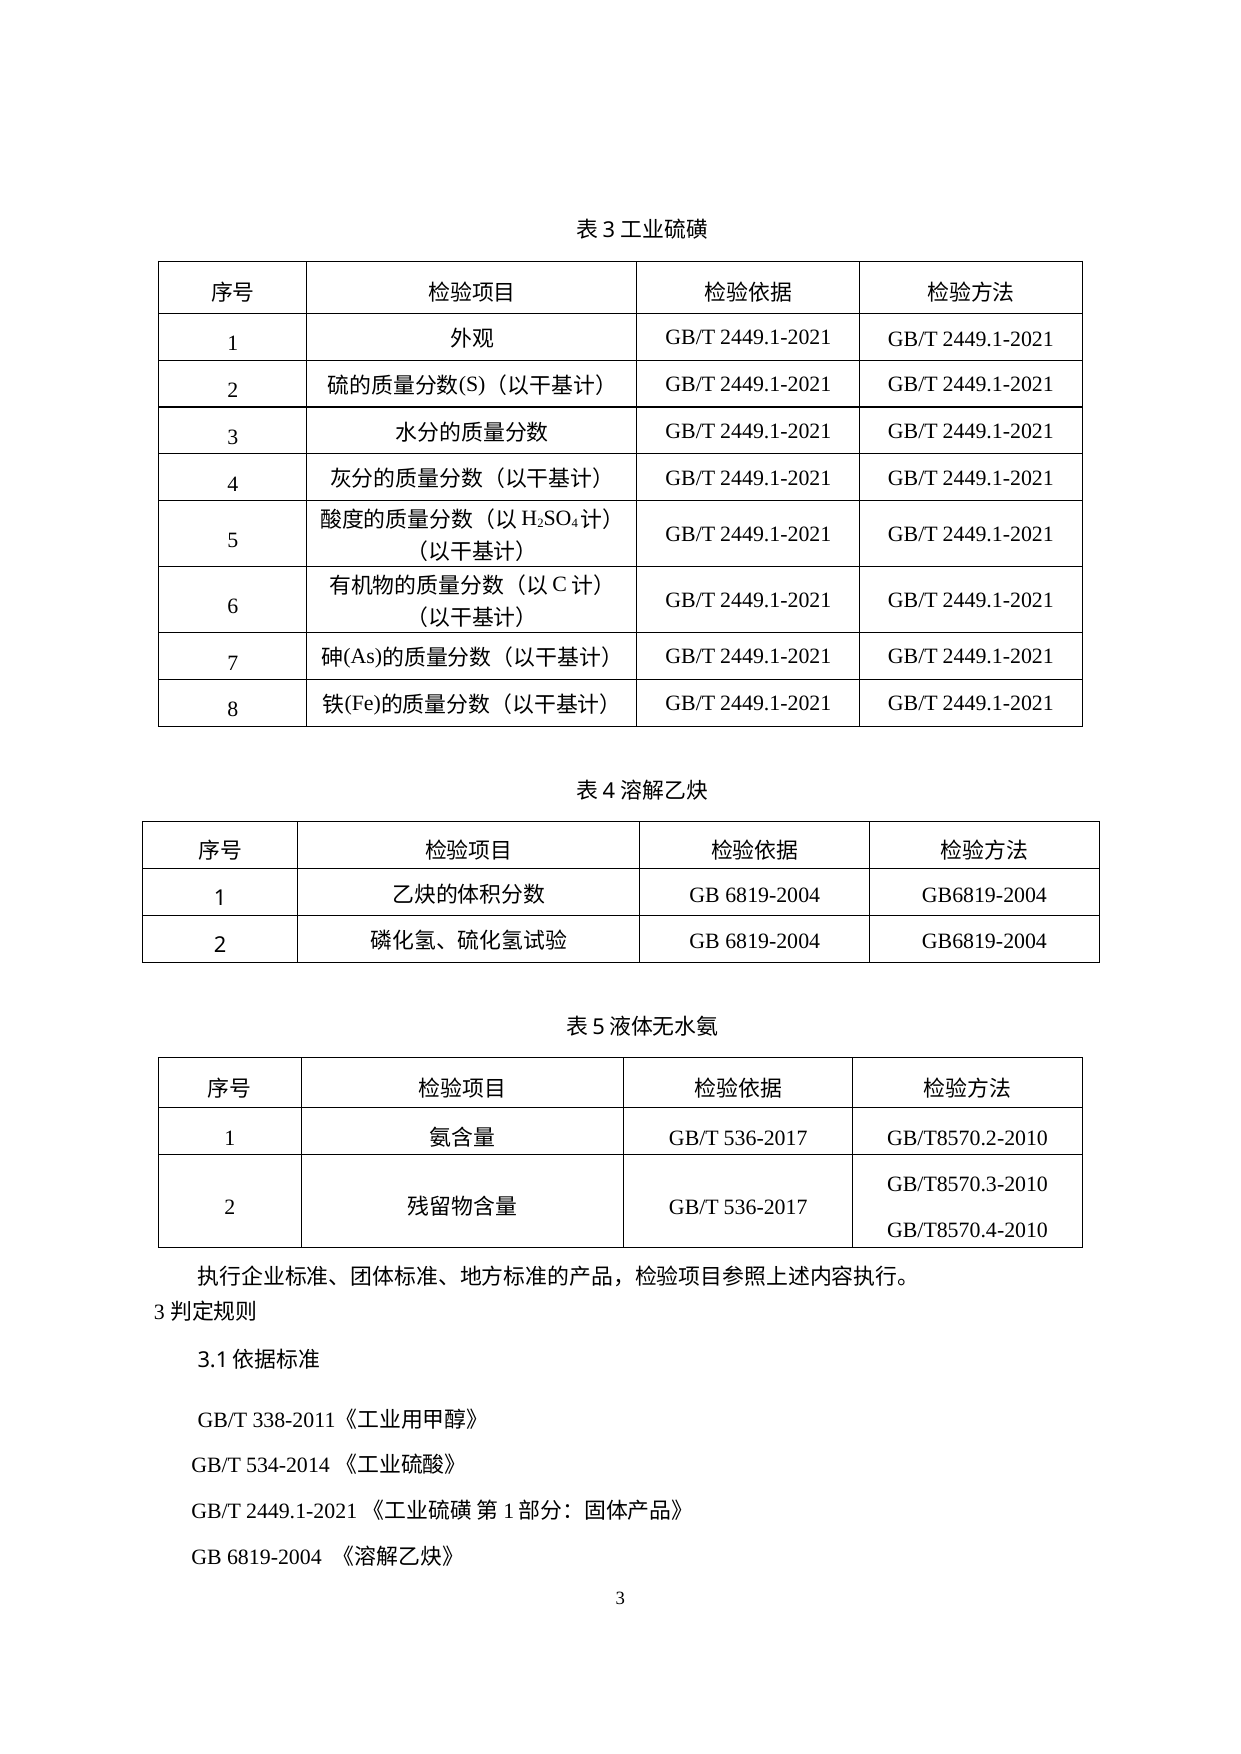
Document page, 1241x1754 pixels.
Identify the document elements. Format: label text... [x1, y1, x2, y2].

table_cell GB/T 2449.1-2021 [637, 567, 859, 632]
text GB/T 534-2014 《工业硫酸》 [153, 1436, 1087, 1482]
table_cell 有机物的质量分数（以C计）（以干基计） [307, 567, 636, 632]
table_cell GB/T 2449.1-2021 [637, 680, 859, 726]
text GB 6819-2004 《溶解乙炔》 [153, 1528, 1087, 1574]
text 表4 溶解乙炔 [153, 773, 1087, 805]
table_cell GB6819-2004 [870, 916, 1099, 962]
table_cell GB/T 2449.1-2021 [860, 361, 1082, 406]
table_cell 5 [159, 501, 306, 566]
table_cell 6 [159, 567, 306, 632]
table_cell GB 6819-2004 [640, 869, 869, 915]
table_cell GB/T 2449.1-2021 [860, 408, 1082, 453]
table_cell GB/T 2449.1-2021 [860, 501, 1082, 566]
table_cell GB/T 2449.1-2021 [637, 454, 859, 500]
table_header 检验项目 [307, 262, 636, 313]
text 执行企业标准、团体标准、地方标准的产品，检验项目参照上述内容执行。 [153, 1248, 1087, 1294]
table_cell 1 [143, 869, 297, 915]
table_header 检验项目 [302, 1058, 623, 1107]
table_header 检验项目 [298, 822, 639, 868]
table_cell 4 [159, 454, 306, 500]
table_header 检验方法 [853, 1058, 1082, 1107]
table_cell 2 [159, 361, 306, 406]
table_cell GB/T8570.3-2010 GB/T8570.4-2010 [853, 1155, 1082, 1247]
table_cell 乙炔的体积分数 [298, 869, 639, 915]
table_cell 7 [159, 633, 306, 679]
text GB/T 2449.1-2021 《工业硫磺 第1部分：固体产品》 [153, 1482, 1087, 1528]
table_cell GB/T 2449.1-2021 [860, 314, 1082, 359]
table_cell 8 [159, 680, 306, 726]
table_cell 残留物含量 [302, 1155, 623, 1247]
table_cell 酸度的质量分数（以H2SO4计）（以干基计） [307, 501, 636, 566]
table_cell GB/T8570.2-2010 [853, 1108, 1082, 1154]
table_header 检验方法 [860, 262, 1082, 313]
table_cell GB 6819-2004 [640, 916, 869, 962]
table_cell GB/T 2449.1-2021 [637, 408, 859, 453]
table_cell 磷化氢、硫化氢试验 [298, 916, 639, 962]
text 表3 工业硫磺 [153, 212, 1087, 245]
table_cell 砷(As)的质量分数（以干基计） [307, 633, 636, 679]
table_cell 2 [143, 916, 297, 962]
table_cell 1 [159, 1108, 301, 1154]
table_cell GB/T 536-2017 [624, 1155, 852, 1247]
table_cell 1 [159, 314, 306, 359]
table_cell GB/T 2449.1-2021 [860, 454, 1082, 500]
table_cell GB/T 2449.1-2021 [860, 567, 1082, 632]
table_cell GB/T 2449.1-2021 [637, 501, 859, 566]
table_header 序号 [143, 822, 297, 868]
table_cell GB/T 2449.1-2021 [637, 361, 859, 406]
table_cell GB/T 2449.1-2021 [637, 633, 859, 679]
table_cell GB/T 2449.1-2021 [637, 314, 859, 359]
text 3.1依据标准 [153, 1342, 1087, 1374]
table_header 序号 [159, 262, 306, 313]
table_cell 2 [159, 1155, 301, 1247]
table_cell GB6819-2004 [870, 869, 1099, 915]
table_cell 氨含量 [302, 1108, 623, 1154]
text GB/T 338-2011《工业用甲醇》 [153, 1390, 1087, 1436]
table_cell 灰分的质量分数（以干基计） [307, 454, 636, 500]
table_header 检验依据 [624, 1058, 852, 1107]
text 表5液体无水氨 [153, 1009, 1087, 1041]
table_cell GB/T 2449.1-2021 [860, 633, 1082, 679]
table_cell 铁(Fe)的质量分数（以干基计） [307, 680, 636, 726]
table_header 序号 [159, 1058, 301, 1107]
table_header 检验依据 [637, 262, 859, 313]
table_header 检验依据 [640, 822, 869, 868]
text 3 判定规则 [153, 1294, 1087, 1326]
table_cell 硫的质量分数(S)（以干基计） [307, 361, 636, 406]
table_header 检验方法 [870, 822, 1099, 868]
table_cell GB/T 2449.1-2021 [860, 680, 1082, 726]
table_cell 水分的质量分数 [307, 408, 636, 453]
table_cell GB/T 536-2017 [624, 1108, 852, 1154]
table_cell 3 [159, 408, 306, 453]
table_cell 外观 [307, 314, 636, 359]
